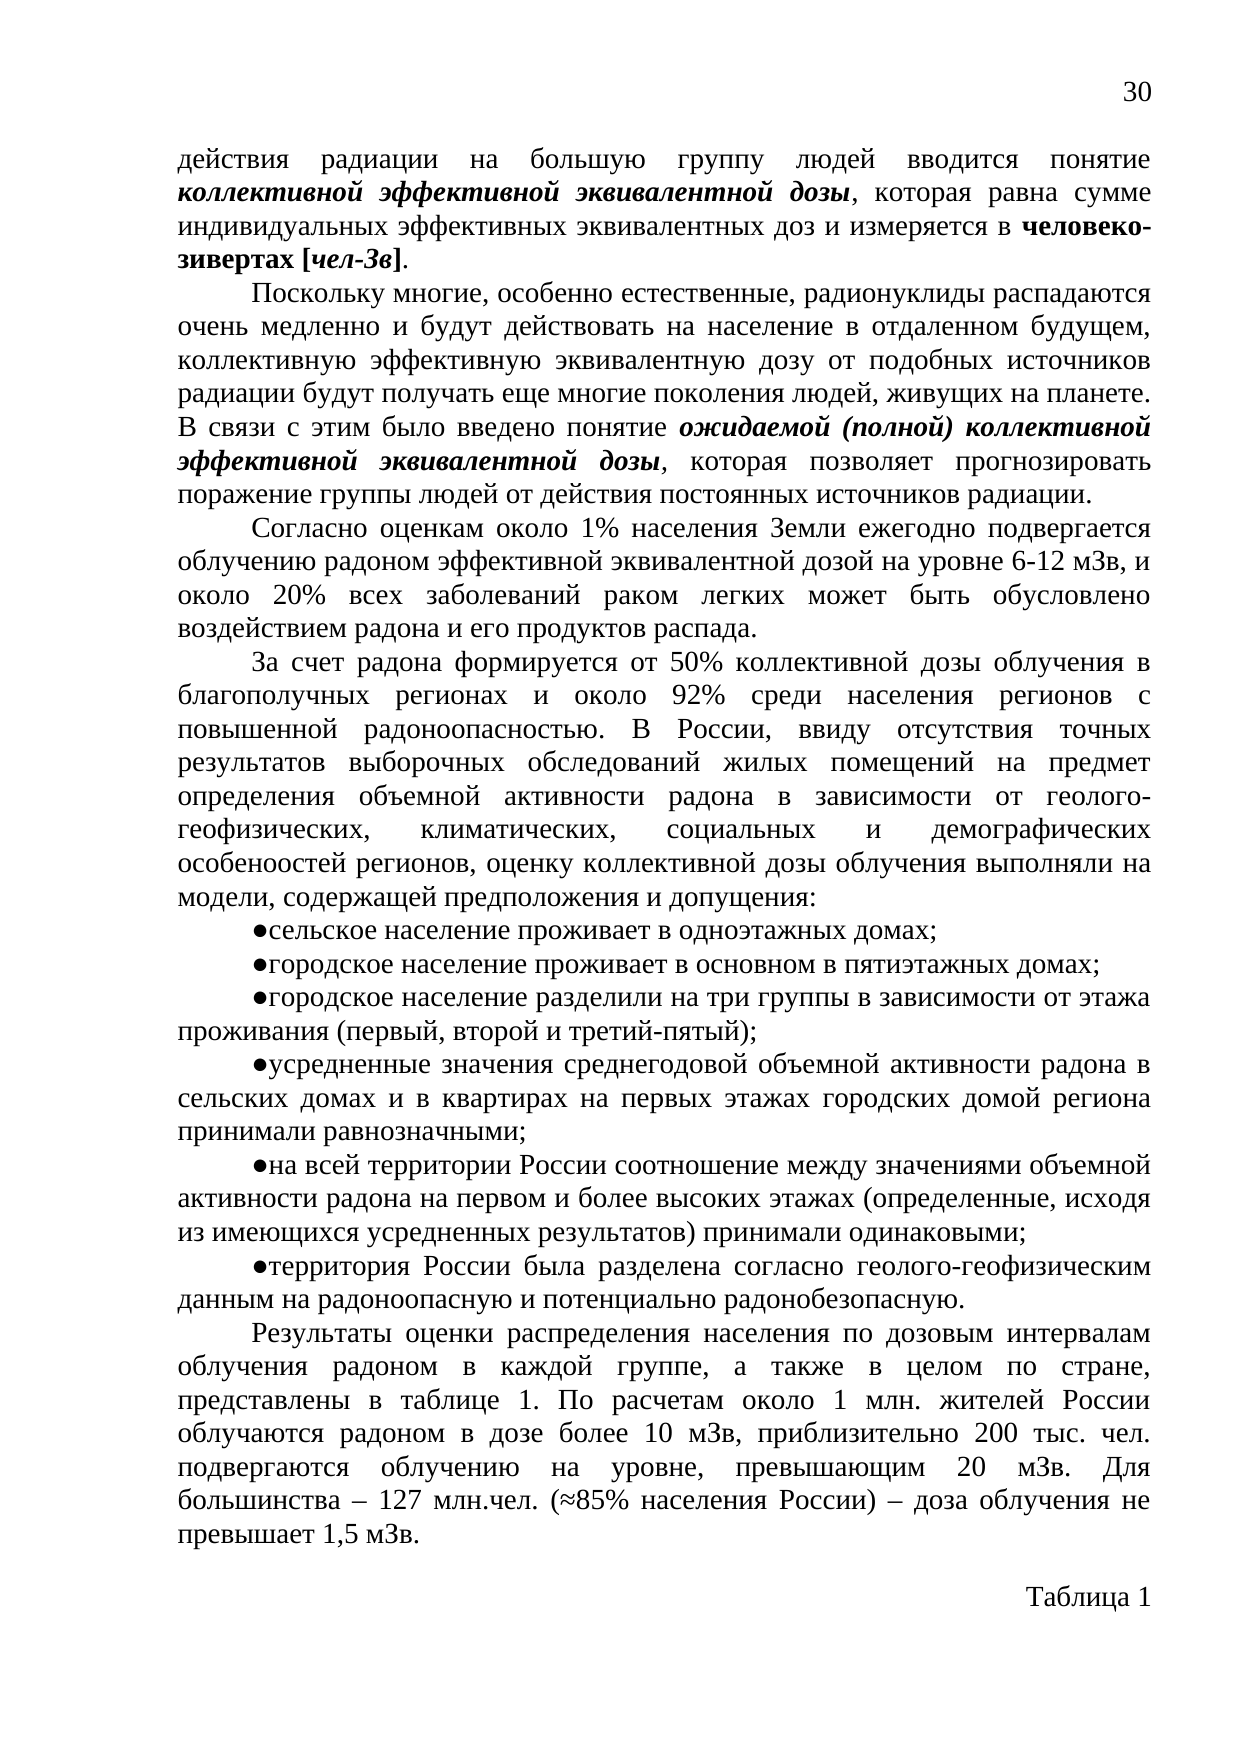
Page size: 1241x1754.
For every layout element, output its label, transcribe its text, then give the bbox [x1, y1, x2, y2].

text ●городское население разделили на три группы в зависимости от этажа проживания (первый, второй и третий-пятый); [177, 979, 1152, 1046]
text Поскольку многие, особенно естественные, радионуклиды распадаются очень медленно и будут действовать на население в отдаленном будущем, коллективную эффективную эквивалентную дозу от подобных источников радиации будут получать еще многие поколения людей, живущих на планете. В связи с этим было введено понятие ожидаемой (полной) коллективной эффективной эквивалентной дозы, которая позволяет прогнозировать поражение группы людей от действия постоянных источников радиации. [177, 275, 1152, 510]
text Согласно оценкам около 1% населения Земли ежегодно подвергается облучению радоном эффективной эквивалентной дозой на уровне 6-12 мЗв, и около 20% всех заболеваний раком легких может быть обусловлено воздействием радона и его продуктов распада. [177, 510, 1152, 644]
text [177, 141, 1152, 275]
text ●сельское население проживает в одноэтажных домах; [177, 912, 1152, 946]
text ●городское население проживает в основном в пятиэтажных домах; [177, 946, 1152, 979]
text За счет радона формируется от 50% коллективной дозы облучения в благополучных регионах и около 92% среди населения регионов с повышенной радоноопасностью. В России, ввиду отсутствия точных результатов выборочных обследований жилых помещений на предмет определения объемной активности радона в зависимости от геолого-геофизических, климатических, социальных и демографических особеноостей регионов, оценку коллективной дозы облучения выполняли на модели, содержащей предположения и допущения: [177, 644, 1152, 912]
text ●на всей территории России соотношение между значениями объемной активности радона на первом и более высоких этажах (определенные, исходя из имеющихся усредненных результатов) принимали одинаковыми; [177, 1147, 1152, 1248]
text Результаты оценки распределения населения по дозовым интервалам облучения радоном в каждой группе, а также в целом по стране, представлены в таблице 1. По расчетам около 1 млн. жителей России облучаются радоном в дозе более 10 мЗв, приблизительно 200 тыс. чел. подвергаются облучению на уровне, превышающим 20 мЗв. Для большинства – 127 млн.чел. (≈85% населения России) – доза облучения не превышает 1,5 мЗв. [177, 1315, 1152, 1549]
text Таблица 1 [177, 1579, 1152, 1612]
text ●усредненные значения среднегодовой объемной активности радона в сельских домах и в квартирах на первых этажах городских домой региона принимали равнозначными; [177, 1046, 1152, 1147]
text ●территория России была разделена согласно геолого-геофизическим данным на радоноопасную и потенциально радонобезопасную. [177, 1248, 1152, 1315]
